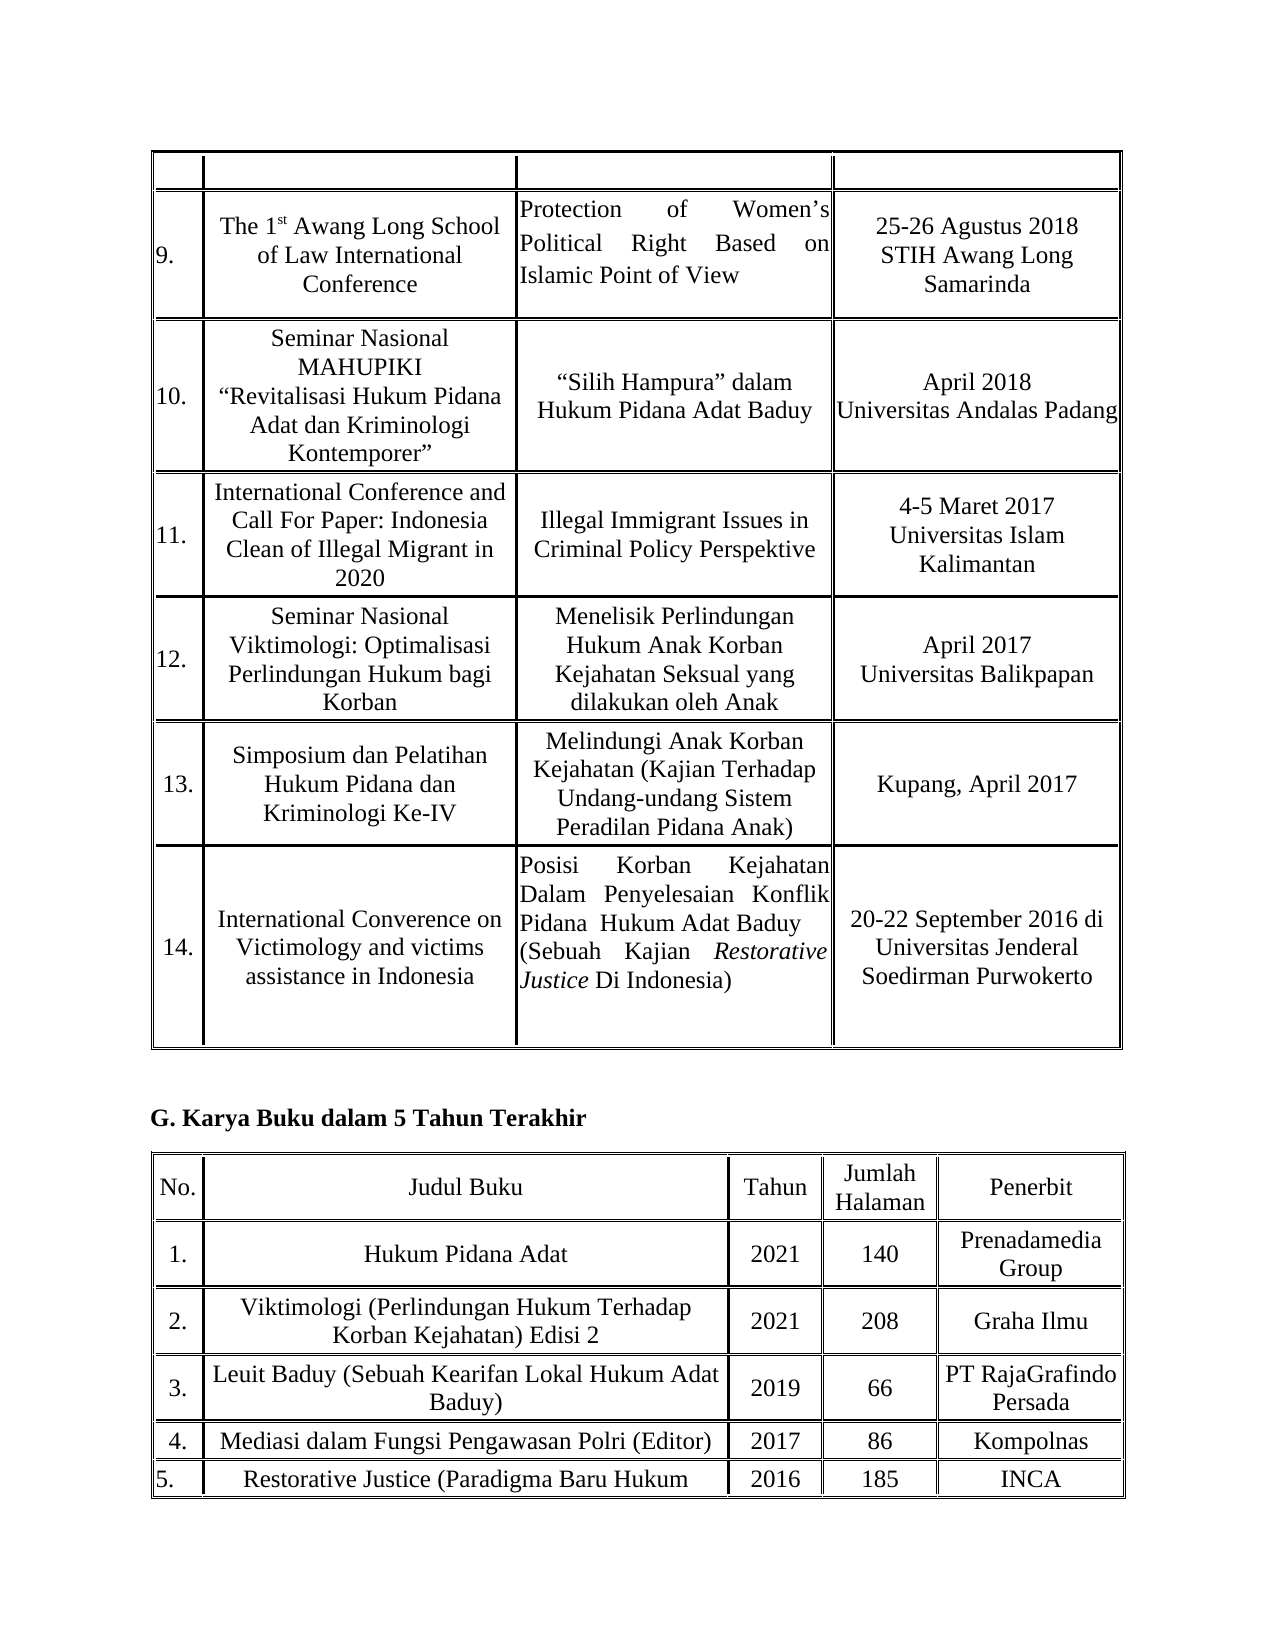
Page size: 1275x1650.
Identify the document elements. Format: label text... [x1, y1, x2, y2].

table_cell Protection of Women’s Political Right Based on Islamic Point of View [518, 192, 831, 317]
table_cell “Silih Hampura” dalam Hukum Pidana Adat Baduy [518, 321, 831, 470]
table_cell 10. [154, 317, 202, 470]
table_cell Posisi Korban Kejahatan Dalam Penyelesaian Konflik Pidana Hukum Adat Baduy (Sebuah Kajian Restorative Justice Di Indonesia) [516, 844, 833, 1047]
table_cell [203, 153, 516, 188]
table_cell Melindungi Anak Korban Kejahatan (Kajian Terhadap Undang-undang Sistem Peradilan Pidana Anak) [518, 723, 831, 844]
table_cell Viktimologi (Perlindungan Hukum Terhadap Korban Kejahatan) Edisi 2 [205, 1289, 727, 1352]
table_cell April 2017 Universitas Balikpapan [835, 595, 1119, 719]
table_cell 86 [824, 1423, 936, 1458]
table_cell Seminar Nasional Viktimologi: Optimalisasi Perlindungan Hukum bagi Korban [205, 598, 515, 719]
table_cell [516, 152, 833, 188]
table_cell Menelisik Perlindungan Hukum Anak Korban Kejahatan Seksual yang dilakukan oleh Anak [518, 598, 831, 719]
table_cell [833, 153, 1119, 188]
table_header No. [154, 1153, 203, 1218]
table_cell 5. [152, 1458, 203, 1496]
table_cell 2021 [730, 1289, 821, 1352]
table_cell Simposium dan Pelatihan Hukum Pidana dan Kriminologi Ke-IV [205, 723, 515, 844]
table_cell 13. [154, 719, 202, 844]
table_cell 66 [824, 1356, 936, 1419]
table_cell PT RajaGrafindo Persada [939, 1353, 1123, 1419]
table_cell INCA Publisihing [938, 1458, 1124, 1496]
table_cell 208 [824, 1289, 936, 1352]
table_cell Kompolnas [939, 1419, 1123, 1458]
table_cell 9. [154, 188, 202, 317]
table_cell 4-5 Maret 2017 Universitas Islam Kalimantan [835, 470, 1120, 595]
table_cell 4. [154, 1419, 202, 1458]
text G. Karya Buku dalam 5 Tahun Terakhir [150, 1103, 1125, 1132]
table_cell Prenadamedia Group [939, 1219, 1123, 1285]
table_cell 11. [154, 470, 202, 595]
table_cell International Converence on Victimology and victims assistance in Indonesia [203, 847, 516, 1047]
table_cell Mediasi dalam Fungsi Pengawasan Polri (Editor) [205, 1423, 727, 1458]
table_cell 1. [154, 1219, 202, 1285]
table_header Jumlah Halaman [823, 1155, 938, 1218]
table_cell 3. [154, 1353, 202, 1419]
table_cell Hukum Pidana Adat [205, 1222, 727, 1285]
table_header Penerbit [938, 1155, 1123, 1218]
table_cell Leuit Baduy (Sebuah Kearifan Lokal Hukum Adat Baduy) [205, 1356, 727, 1419]
table_cell 2019 [730, 1356, 821, 1419]
table_cell Seminar Nasional MAHUPIKI “Revitalisasi Hukum Pidana Adat dan Kriminologi Kontemporer” [205, 321, 515, 470]
table_cell 25-26 Agustus 2018 STIH Awang Long Samarinda [835, 188, 1120, 317]
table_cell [203, 1461, 728, 1496]
table_cell April 2018 Universitas Andalas Padang [835, 317, 1120, 470]
table_cell 2016 [728, 1461, 822, 1496]
table_cell 140 [824, 1222, 936, 1285]
table_cell 2021 [730, 1222, 821, 1285]
table_cell 2017 [730, 1423, 821, 1458]
table_cell International Conference and Call For Paper: Indonesia Clean of Illegal Migrant in 2020 [205, 474, 515, 595]
table_cell Kupang, April 2017 [835, 719, 1120, 844]
table_cell 185 [823, 1461, 938, 1496]
table_cell Illegal Immigrant Issues in Criminal Policy Perspektive [518, 474, 831, 595]
table_header Judul Buku [203, 1153, 728, 1218]
table_cell 8. [154, 153, 203, 188]
table_cell 12. [154, 595, 202, 719]
table_header Tahun [728, 1155, 822, 1218]
table_cell 2. [154, 1285, 202, 1352]
table_cell 20-22 September 2016 di Universitas Jenderal Soedirman Purwokerto [833, 844, 1119, 1047]
table_cell The 1st Awang Long School of Law International Conference [205, 192, 515, 317]
table_cell Graha Ilmu [939, 1285, 1123, 1352]
table_cell 14. [154, 844, 203, 1047]
